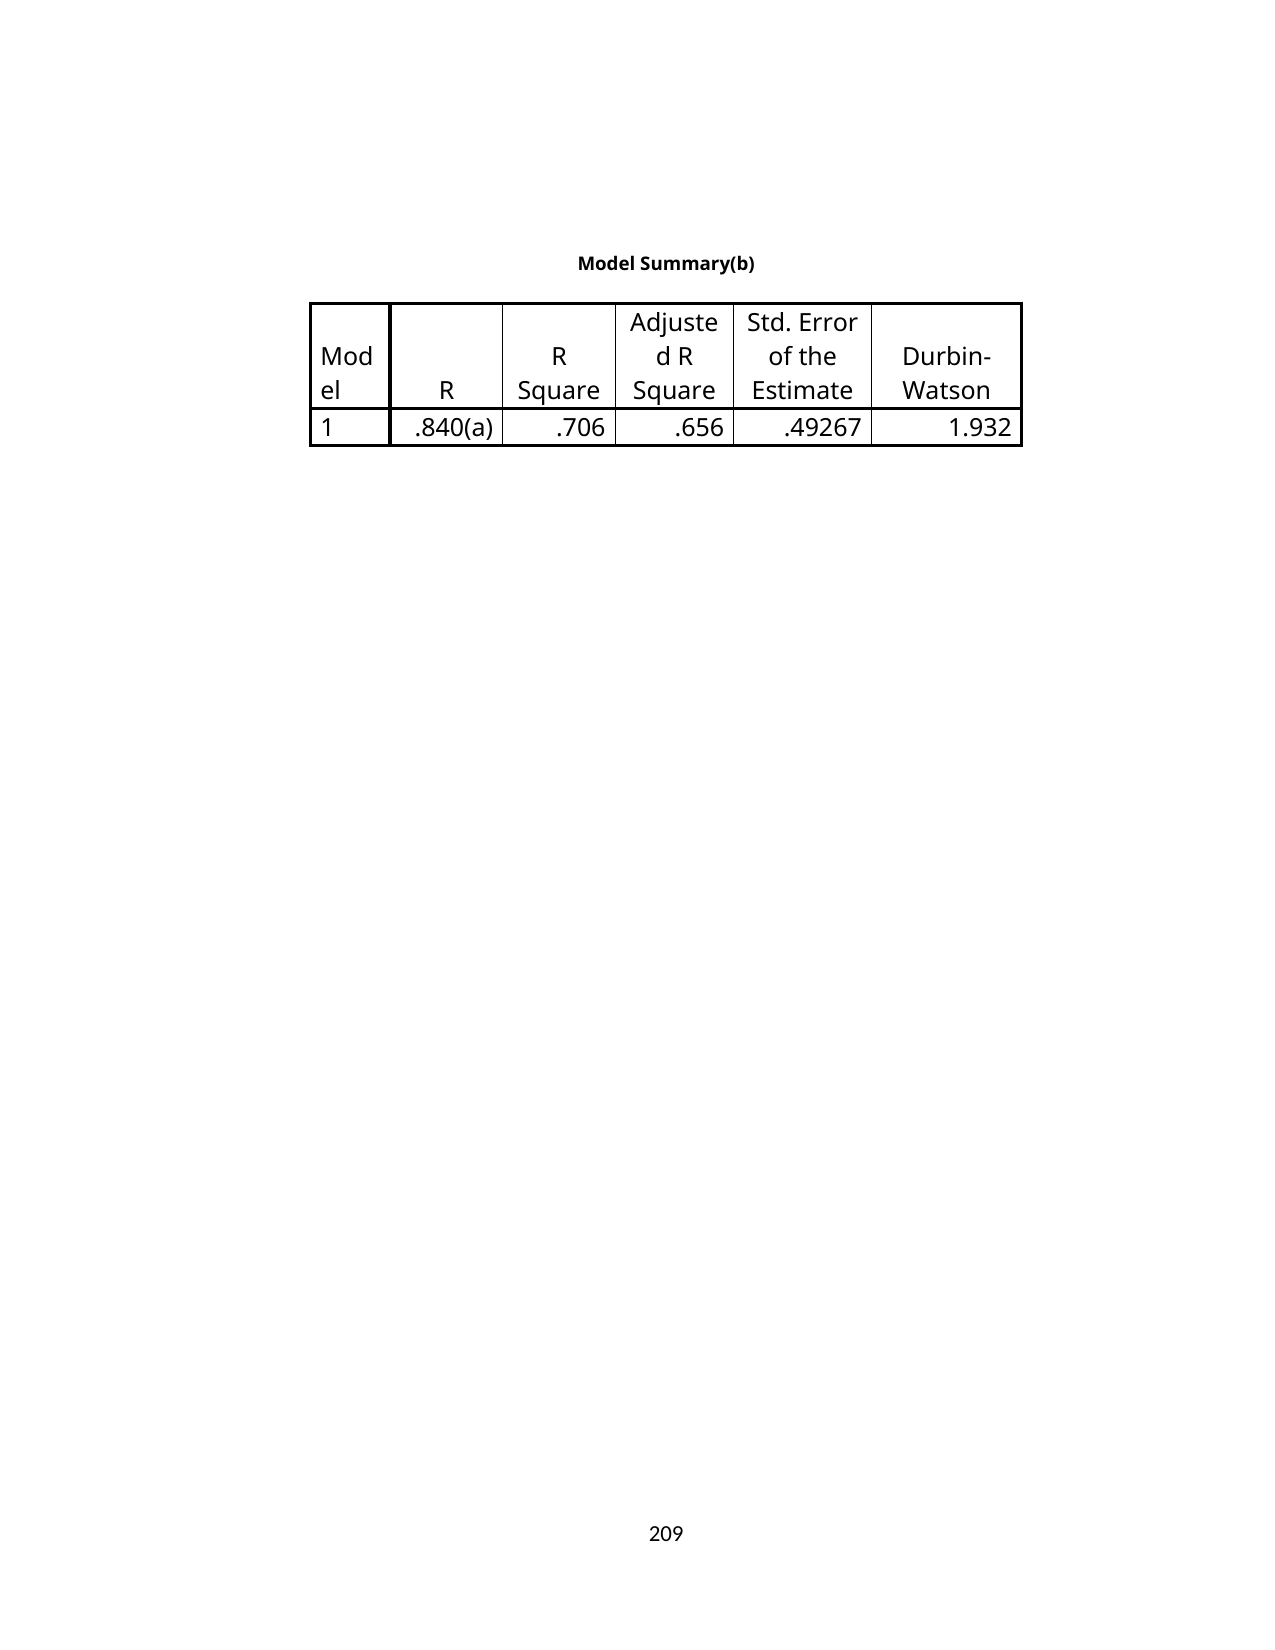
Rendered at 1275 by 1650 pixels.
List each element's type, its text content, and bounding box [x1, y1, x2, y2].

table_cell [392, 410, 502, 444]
text Model Summary(b) [207, 251, 1125, 276]
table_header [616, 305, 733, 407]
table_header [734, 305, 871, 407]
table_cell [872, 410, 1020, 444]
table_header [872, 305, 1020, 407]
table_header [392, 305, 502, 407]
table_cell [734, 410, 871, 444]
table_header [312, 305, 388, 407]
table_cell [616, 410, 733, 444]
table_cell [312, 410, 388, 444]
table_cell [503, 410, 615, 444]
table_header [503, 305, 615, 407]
